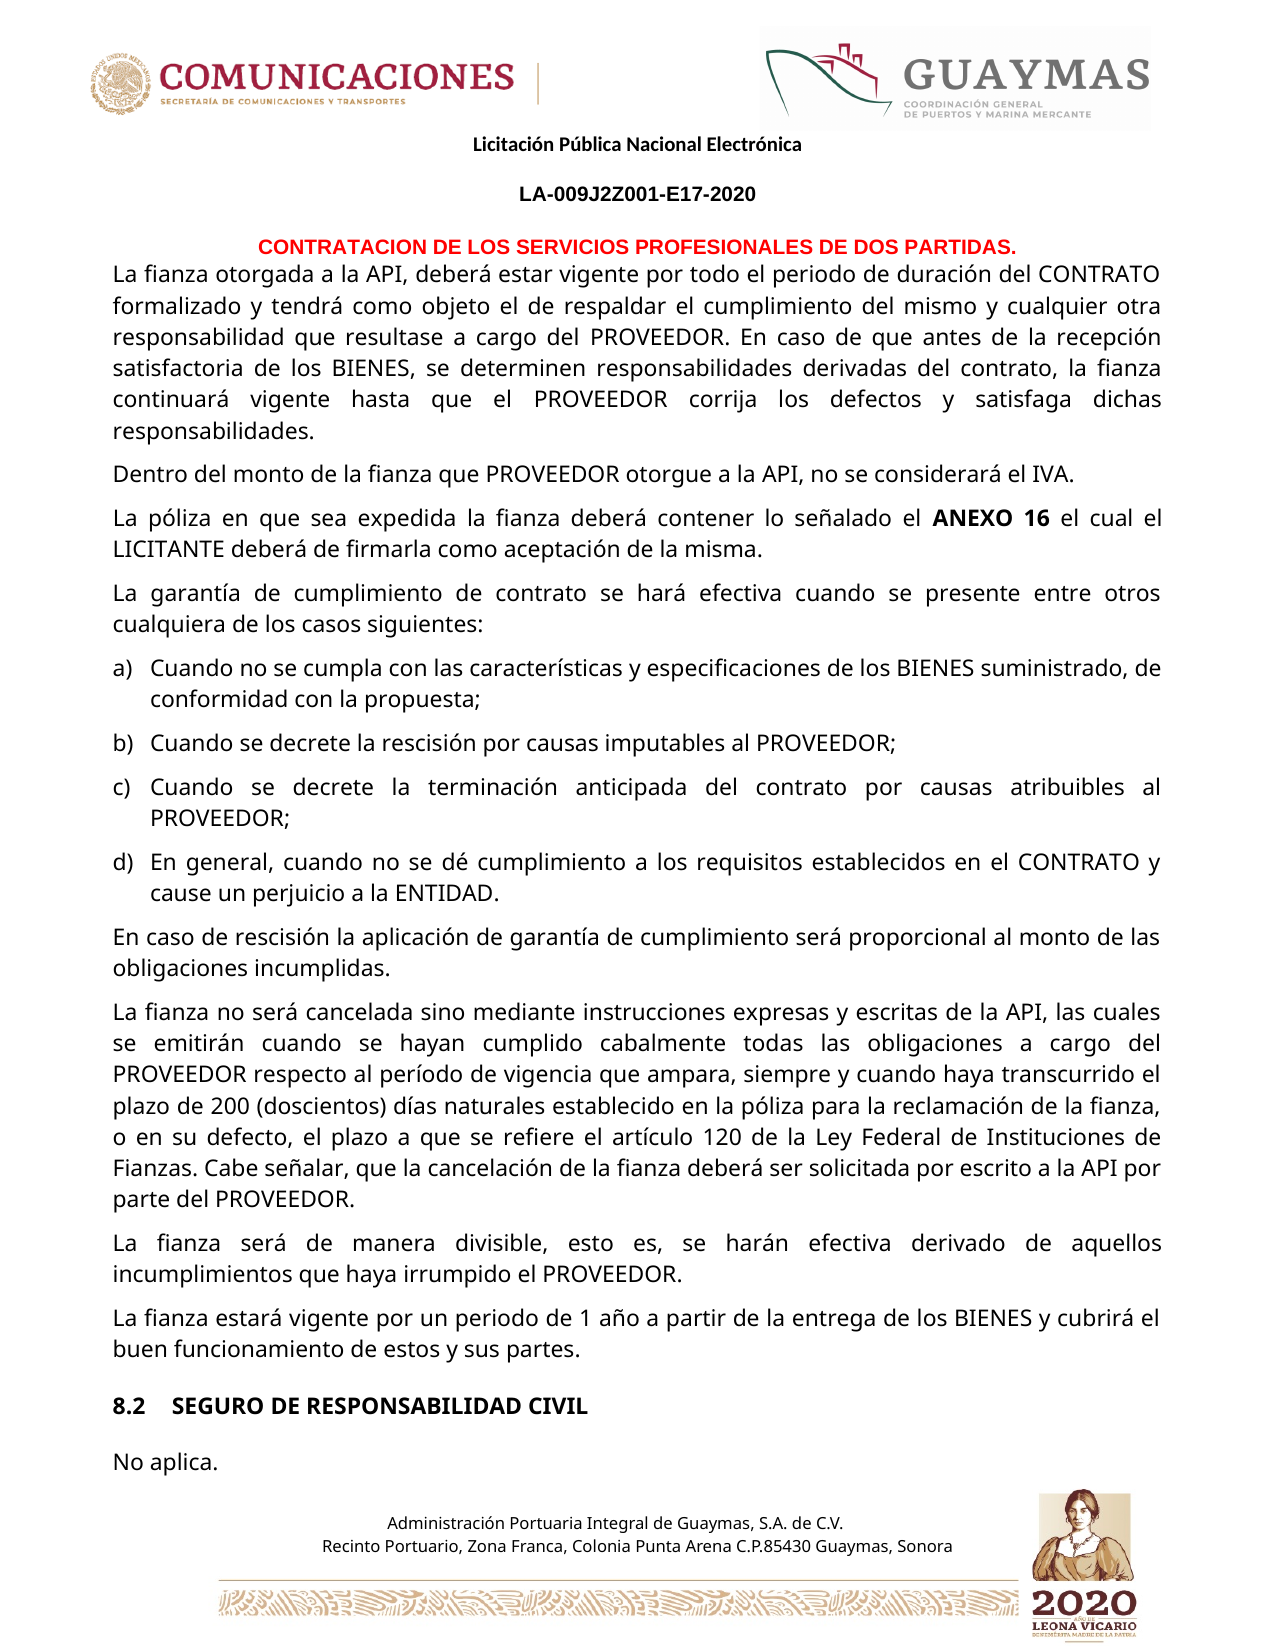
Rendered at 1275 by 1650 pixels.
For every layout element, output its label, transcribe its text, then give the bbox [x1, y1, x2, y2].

list SEGURO DE RESPONSABILIDAD CIVIL [112, 1390, 1162, 1421]
list Cuando no se cumpla con las características y especificaciones de los BIENES suministrado, de conformidad con la propuesta; [112, 652, 1162, 715]
text Dentro del monto de la fianza que PROVEEDOR otorgue a la API, no se considerará el IVA. [112, 458, 1162, 490]
text La fianza otorgada a la API, deberá estar vigente por todo el periodo de duración del CONTRATO formalizado y tendrá como objeto el de respaldar el cumplimiento del mismo y cualquier otra responsabilidad que resultase a cargo del PROVEEDOR. En caso de que antes de la recepción satisfactoria de los BIENES, se determinen responsabilidades derivadas del contrato, la fianza continuará vigente hasta que el PROVEEDOR corrija los defectos y satisfaga dichas responsabilidades. [112, 258, 1162, 446]
text La fianza estará vigente por un periodo de 1 año a partir de la entrega de los BIENES y cubrirá el buen funcionamiento de estos y sus partes. [112, 1302, 1162, 1365]
picture [83, 36, 540, 121]
picture [195, 1486, 1157, 1646]
text No aplica. [112, 1446, 1162, 1477]
list Cuando se decrete la rescisión por causas imputables al PROVEEDOR; [112, 727, 1162, 758]
text En caso de rescisión la aplicación de garantía de cumplimiento será proporcional al monto de las obligaciones incumplidas. [112, 921, 1162, 983]
text La póliza en que sea expedida la fianza deberá contener lo señalado el ANEXO 16 el cual el LICITANTE deberá de firmarla como aceptación de la misma. [112, 502, 1162, 565]
text La fianza será de manera divisible, esto es, se harán efectiva derivado de aquellos incumplimientos que haya irrumpido el PROVEEDOR. [112, 1227, 1162, 1290]
list En general, cuando no se dé cumplimiento a los requisitos establecidos en el CONTRATO y cause un perjuicio a la ENTIDAD. [112, 846, 1162, 908]
picture [759, 26, 1151, 131]
text La garantía de cumplimiento de contrato se hará efectiva cuando se presente entre otros cualquiera de los casos siguientes: [112, 577, 1162, 640]
text La fianza no será cancelada sino mediante instrucciones expresas y escritas de la API, las cuales se emitirán cuando se hayan cumplido cabalmente todas las obligaciones a cargo del PROVEEDOR respecto al período de vigencia que ampara, siempre y cuando haya transcurrido el plazo de 200 (doscientos) días naturales establecido en la póliza para la reclamación de la fianza, o en su defecto, el plazo a que se refiere el artículo 120 de la Ley Federal de Instituciones de Fianzas. Cabe señalar, que la cancelación de la fianza deberá ser solicitada por escrito a la API por parte del PROVEEDOR. [112, 996, 1162, 1215]
list Cuando se decrete la terminación anticipada del contrato por causas atribuibles al PROVEEDOR; [112, 771, 1162, 833]
